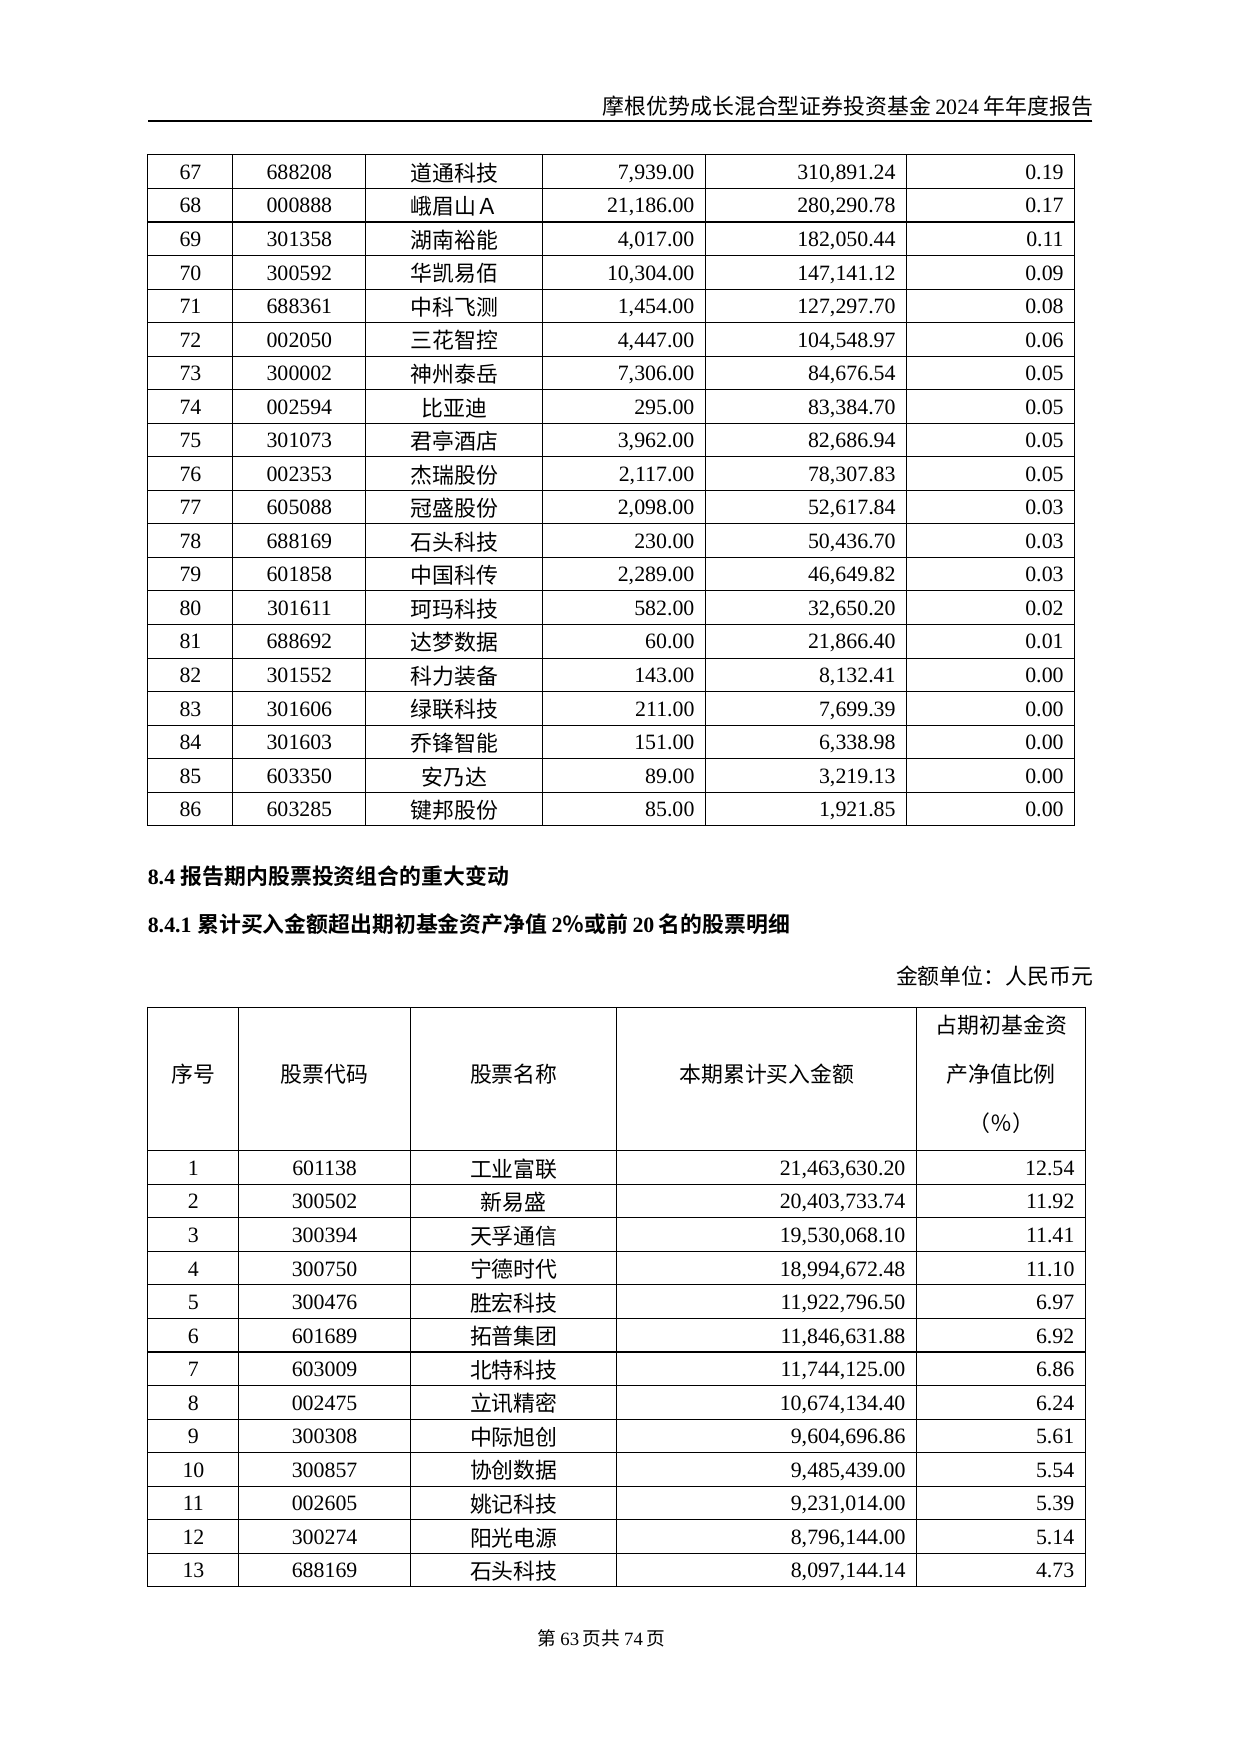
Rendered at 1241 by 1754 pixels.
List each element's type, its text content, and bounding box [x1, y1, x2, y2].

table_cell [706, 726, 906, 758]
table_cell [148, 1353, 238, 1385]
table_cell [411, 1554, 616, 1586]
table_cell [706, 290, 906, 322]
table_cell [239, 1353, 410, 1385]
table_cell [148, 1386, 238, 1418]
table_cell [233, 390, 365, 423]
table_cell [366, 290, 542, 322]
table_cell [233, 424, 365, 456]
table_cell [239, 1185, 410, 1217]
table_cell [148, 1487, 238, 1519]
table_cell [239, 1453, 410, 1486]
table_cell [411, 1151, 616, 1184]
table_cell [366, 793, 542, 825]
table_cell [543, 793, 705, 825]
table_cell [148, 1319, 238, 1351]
subtitle 8.4 报告期内股票投资组合的重大变动 [148, 859, 1092, 891]
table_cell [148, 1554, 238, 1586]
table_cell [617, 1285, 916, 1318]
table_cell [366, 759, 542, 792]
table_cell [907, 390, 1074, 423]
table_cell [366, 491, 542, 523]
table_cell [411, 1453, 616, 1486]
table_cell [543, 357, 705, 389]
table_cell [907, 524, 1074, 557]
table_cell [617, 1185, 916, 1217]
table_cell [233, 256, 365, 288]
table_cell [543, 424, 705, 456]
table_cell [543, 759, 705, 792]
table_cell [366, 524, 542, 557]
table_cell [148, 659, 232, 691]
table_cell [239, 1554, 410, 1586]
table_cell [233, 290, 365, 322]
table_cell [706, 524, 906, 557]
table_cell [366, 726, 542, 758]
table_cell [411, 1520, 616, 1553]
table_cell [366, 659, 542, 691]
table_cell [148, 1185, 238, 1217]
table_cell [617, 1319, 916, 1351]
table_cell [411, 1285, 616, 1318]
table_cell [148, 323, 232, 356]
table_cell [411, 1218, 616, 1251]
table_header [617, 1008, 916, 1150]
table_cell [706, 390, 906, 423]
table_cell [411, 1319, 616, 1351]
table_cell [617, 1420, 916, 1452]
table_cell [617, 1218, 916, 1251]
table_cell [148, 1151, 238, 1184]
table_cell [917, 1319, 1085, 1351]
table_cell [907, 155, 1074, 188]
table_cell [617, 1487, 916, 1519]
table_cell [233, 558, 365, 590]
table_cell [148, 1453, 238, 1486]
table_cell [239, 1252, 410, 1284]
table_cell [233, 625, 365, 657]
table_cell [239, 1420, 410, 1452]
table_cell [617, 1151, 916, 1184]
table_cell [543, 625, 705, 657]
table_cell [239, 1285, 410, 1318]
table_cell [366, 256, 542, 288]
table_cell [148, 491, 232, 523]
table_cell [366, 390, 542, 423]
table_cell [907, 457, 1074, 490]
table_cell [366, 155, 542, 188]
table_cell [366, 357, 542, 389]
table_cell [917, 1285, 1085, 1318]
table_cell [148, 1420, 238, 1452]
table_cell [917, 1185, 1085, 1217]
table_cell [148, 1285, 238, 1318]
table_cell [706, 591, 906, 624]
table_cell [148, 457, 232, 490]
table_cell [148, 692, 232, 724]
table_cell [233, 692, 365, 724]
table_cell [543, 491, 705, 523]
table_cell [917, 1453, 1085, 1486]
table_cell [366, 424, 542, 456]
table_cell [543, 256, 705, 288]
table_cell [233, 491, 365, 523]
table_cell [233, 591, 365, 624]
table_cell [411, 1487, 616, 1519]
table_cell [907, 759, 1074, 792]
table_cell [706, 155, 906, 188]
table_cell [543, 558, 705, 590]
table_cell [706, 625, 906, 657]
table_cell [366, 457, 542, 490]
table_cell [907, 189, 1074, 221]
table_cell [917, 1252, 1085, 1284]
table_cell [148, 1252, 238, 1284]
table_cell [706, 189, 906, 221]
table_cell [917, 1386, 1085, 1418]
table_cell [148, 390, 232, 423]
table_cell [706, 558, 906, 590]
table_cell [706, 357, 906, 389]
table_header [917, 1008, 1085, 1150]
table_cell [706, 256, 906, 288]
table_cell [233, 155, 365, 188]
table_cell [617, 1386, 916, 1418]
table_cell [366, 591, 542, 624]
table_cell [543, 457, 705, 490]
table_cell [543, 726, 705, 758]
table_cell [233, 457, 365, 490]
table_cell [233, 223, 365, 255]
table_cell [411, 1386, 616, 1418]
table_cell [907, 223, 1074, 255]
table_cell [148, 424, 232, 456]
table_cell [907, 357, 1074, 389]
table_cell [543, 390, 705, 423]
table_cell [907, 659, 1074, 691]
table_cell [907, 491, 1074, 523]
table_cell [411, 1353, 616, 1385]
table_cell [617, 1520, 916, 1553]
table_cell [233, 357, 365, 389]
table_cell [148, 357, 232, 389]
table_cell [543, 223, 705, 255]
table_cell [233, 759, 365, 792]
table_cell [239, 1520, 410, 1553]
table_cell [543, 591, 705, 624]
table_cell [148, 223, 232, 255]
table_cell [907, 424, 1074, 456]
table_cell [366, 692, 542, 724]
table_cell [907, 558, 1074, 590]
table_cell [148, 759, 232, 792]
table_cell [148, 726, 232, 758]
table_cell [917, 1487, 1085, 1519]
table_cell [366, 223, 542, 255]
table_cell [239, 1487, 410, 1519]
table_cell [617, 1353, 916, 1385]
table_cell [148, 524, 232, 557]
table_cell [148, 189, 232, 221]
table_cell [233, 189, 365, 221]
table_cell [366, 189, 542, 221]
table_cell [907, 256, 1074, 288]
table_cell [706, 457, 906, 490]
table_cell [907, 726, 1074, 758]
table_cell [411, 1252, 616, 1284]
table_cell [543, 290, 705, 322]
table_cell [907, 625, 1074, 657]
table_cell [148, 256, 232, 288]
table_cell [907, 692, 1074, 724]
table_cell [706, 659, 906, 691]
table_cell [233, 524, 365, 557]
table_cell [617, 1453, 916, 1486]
text 8.4.1 累计买入金额超出期初基金资产净值2％或前20名的股票明细 [148, 907, 1092, 939]
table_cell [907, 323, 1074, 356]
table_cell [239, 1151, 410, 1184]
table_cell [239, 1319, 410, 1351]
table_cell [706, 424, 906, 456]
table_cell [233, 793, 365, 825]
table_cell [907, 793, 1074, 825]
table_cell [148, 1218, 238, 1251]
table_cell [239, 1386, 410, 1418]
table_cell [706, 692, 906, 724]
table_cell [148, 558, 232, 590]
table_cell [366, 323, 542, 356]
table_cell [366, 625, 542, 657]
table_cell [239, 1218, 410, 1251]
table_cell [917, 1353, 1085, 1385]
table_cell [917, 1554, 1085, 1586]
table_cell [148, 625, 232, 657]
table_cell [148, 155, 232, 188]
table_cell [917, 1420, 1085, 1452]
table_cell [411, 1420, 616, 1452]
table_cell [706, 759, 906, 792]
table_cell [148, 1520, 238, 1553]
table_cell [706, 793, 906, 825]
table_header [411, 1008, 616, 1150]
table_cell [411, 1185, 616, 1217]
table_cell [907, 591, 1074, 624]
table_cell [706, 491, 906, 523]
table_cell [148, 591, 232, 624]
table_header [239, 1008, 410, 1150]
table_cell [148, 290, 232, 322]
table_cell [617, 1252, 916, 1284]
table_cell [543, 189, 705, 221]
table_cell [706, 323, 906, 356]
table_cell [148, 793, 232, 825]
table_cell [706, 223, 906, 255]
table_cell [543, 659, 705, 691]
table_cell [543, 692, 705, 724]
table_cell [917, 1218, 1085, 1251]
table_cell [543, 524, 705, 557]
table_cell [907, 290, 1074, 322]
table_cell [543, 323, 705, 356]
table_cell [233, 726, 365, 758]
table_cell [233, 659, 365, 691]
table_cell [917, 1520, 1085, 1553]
text 金额单位：人民币元 [149, 958, 1092, 991]
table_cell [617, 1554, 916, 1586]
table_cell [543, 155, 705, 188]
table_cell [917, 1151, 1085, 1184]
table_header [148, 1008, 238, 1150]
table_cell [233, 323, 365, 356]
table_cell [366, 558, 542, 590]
